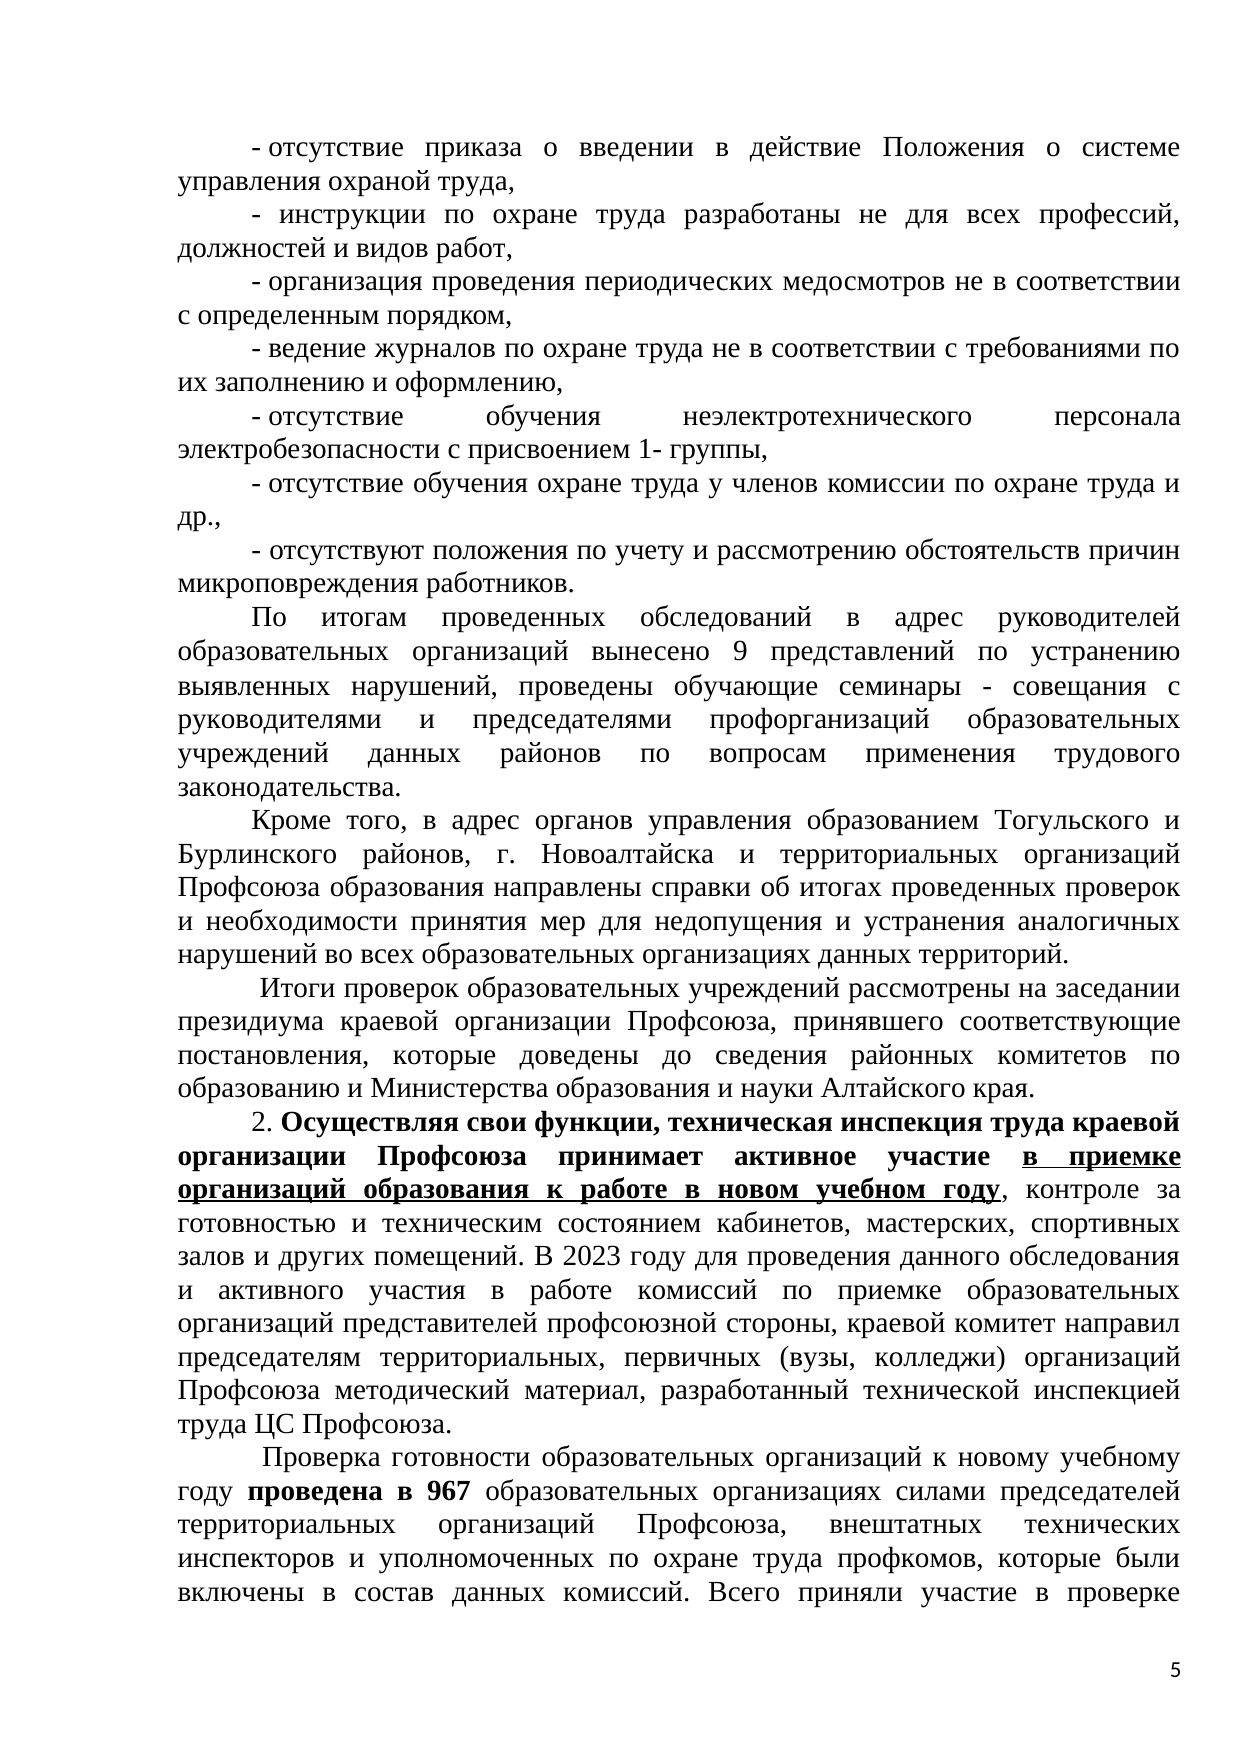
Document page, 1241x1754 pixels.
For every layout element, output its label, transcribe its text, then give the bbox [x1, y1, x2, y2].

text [177, 1439, 1181, 1607]
text - ведение журналов по охране труда не в соответствии с требованиями по их заполнению и оформлению, [177, 331, 1181, 398]
text - инструкции по охране труда разработаны не для всех профессий, должностей и видов работ, [177, 196, 1181, 263]
text 2. Осуществляя свои функции, техническая инспекция труда краевой организации Профсоюза принимает активное участие в приемке организаций образования к работе в новом учебном году, контроле за готовностью и техническим состоянием кабинетов, мастерских, спортивных залов и других помещений. В 2023 году для проведения данного обследования и активного участия в работе комиссий по приемке образовательных организаций представителей профсоюзной стороны, краевой комитет направил председателям территориальных, первичных (вузы, колледжи) организаций Профсоюза методический материал, разработанный технической инспекцией труда ЦС Профсоюза. [177, 1104, 1181, 1439]
text Кроме того, в адрес органов управления образованием Тогульского и Бурлинского районов, г. Новоалтайска и территориальных организаций Профсоюза образования направлены справки об итогах проведенных проверок и необходимости принятия мер для недопущения и устранения аналогичных нарушений во всех образовательных организациях данных территорий. [177, 802, 1181, 970]
text По итогам проведенных обследований в адрес руководителей образовательных организаций вынесено 9 представлений по устранению выявленных нарушений, проведены обучающие семинары - совещания с руководителями и председателями профорганизаций образовательных учреждений данных районов по вопросам применения трудового законодательства. [177, 599, 1181, 802]
text Итоги проверок образовательных учреждений рассмотрены на заседании президиума краевой организации Профсоюза, принявшего соответствующие постановления, которые доведены до сведения районных комитетов по образованию и Министерства образования и науки Алтайского края. [177, 970, 1181, 1104]
text - отсутствие обучения охране труда у членов комиссии по охране труда и др., [177, 465, 1181, 532]
text - отсутствие приказа о введении в действие Положения о системе управления охраной труда, [177, 129, 1181, 196]
text - отсутствуют положения по учету и рассмотрению обстоятельств причин микроповреждения работников. [177, 532, 1181, 599]
text - организация проведения периодических медосмотров не в соответствии с определенным порядком, [177, 263, 1181, 331]
text - отсутствие обучения неэлектротехнического персонала электробезопасности с присвоением 1- группы, [177, 398, 1181, 465]
